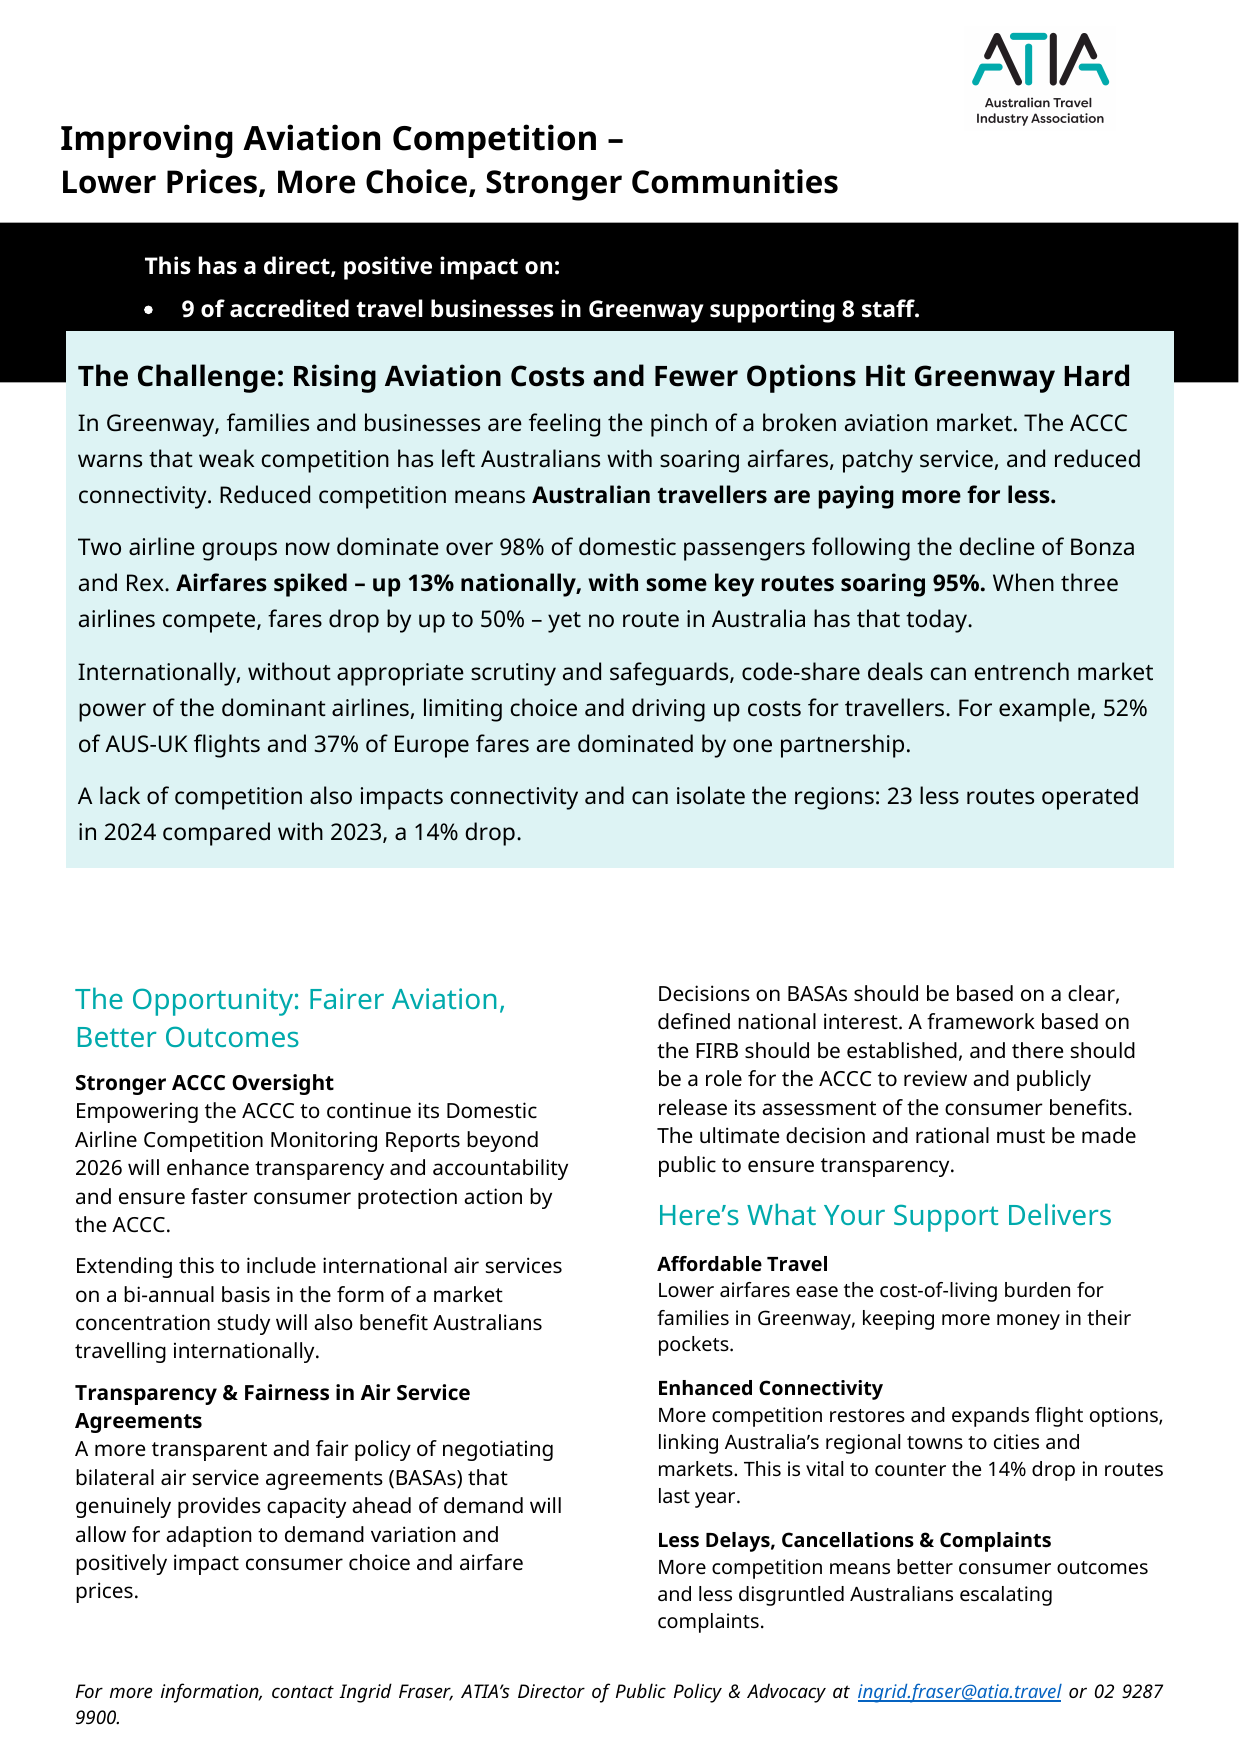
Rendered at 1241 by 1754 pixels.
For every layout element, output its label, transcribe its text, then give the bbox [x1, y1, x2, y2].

text Extending this to include international air services on a bi-annual basis in the form of a market concentration study will also benefit Australians travelling internationally. [75, 1251, 583, 1365]
text Lower airfares ease the cost-of-living burden for families in Greenway, keeping more money in their pockets. [657, 1277, 1165, 1358]
text Here’s What Your Support Delivers [657, 1195, 1165, 1233]
text A more transparent and fair policy of negotiating bilateral air service agreements (BASAs) that genuinely provides capacity ahead of demand will allow for adaption to demand variation and positively impact consumer choice and airfare prices. [75, 1434, 583, 1605]
text Enhanced Connectivity [657, 1374, 1165, 1401]
text Stronger ACCC Oversight [75, 1068, 583, 1097]
text Empowering the ACCC to continue its Domestic Airline Competition Monitoring Reports beyond 2026 will enhance transparency and accountability and ensure faster consumer protection action by the ACCC. [75, 1097, 583, 1239]
picture [963, 26, 1117, 115]
table_header The Challenge: Rising Aviation Costs and Fewer Options Hit Greenway Hard In Greenway, families and businesses are feeling the pinch of a broken aviation market. The ACCC warns that weak competition has left Australians with soaring airfares, patchy service, and reduced connectivity. Reduced competition means Australian travellers are paying more for less. Two airline groups now dominate over 98% of domestic passengers following the decline of Bonza and Rex. Airfares spiked – up 13% nationally, with some key routes soaring 95%. When three airlines compete, fares drop by up to 50% – yet no route in Australia has that today. Internationally, without appropriate scrutiny and safeguards, code-share deals can entrench market power of the dominant airlines, limiting choice and driving up costs for travellers. For example, 52% of AUS-UK flights and 37% of Europe fares are dominated by one partnership. A lack of competition also impacts connectivity and can isolate the regions: 23 less routes operated in 2024 compared with 2023, a 14% drop. [66, 331, 1174, 868]
text More competition means better consumer outcomes and less disgruntled Australians escalating complaints. [657, 1553, 1165, 1634]
text Transparency & Fairness in Air Service Agreements [75, 1378, 583, 1434]
text Decisions on BASAs should be based on a clear, defined national interest. A framework based on the FIRB should be established, and there should be a role for the ACCC to review and publicly release its assessment of the consumer benefits. The ultimate decision and rational must be made public to ensure transparency. [657, 979, 1165, 1178]
text More competition restores and expands flight options, linking Australia’s regional towns to cities and markets. This is vital to counter the 14% drop in routes last year. [657, 1401, 1165, 1509]
text Affordable Travel [657, 1250, 1165, 1277]
text Less Delays, Cancellations & Complaints [657, 1526, 1165, 1553]
text Improving Aviation Competition – [60, 115, 1229, 160]
text The Opportunity: Fairer Aviation, Better Outcomes [75, 979, 583, 1056]
list Lower Prices, More Choice, Stronger Communities [60, 160, 1229, 203]
